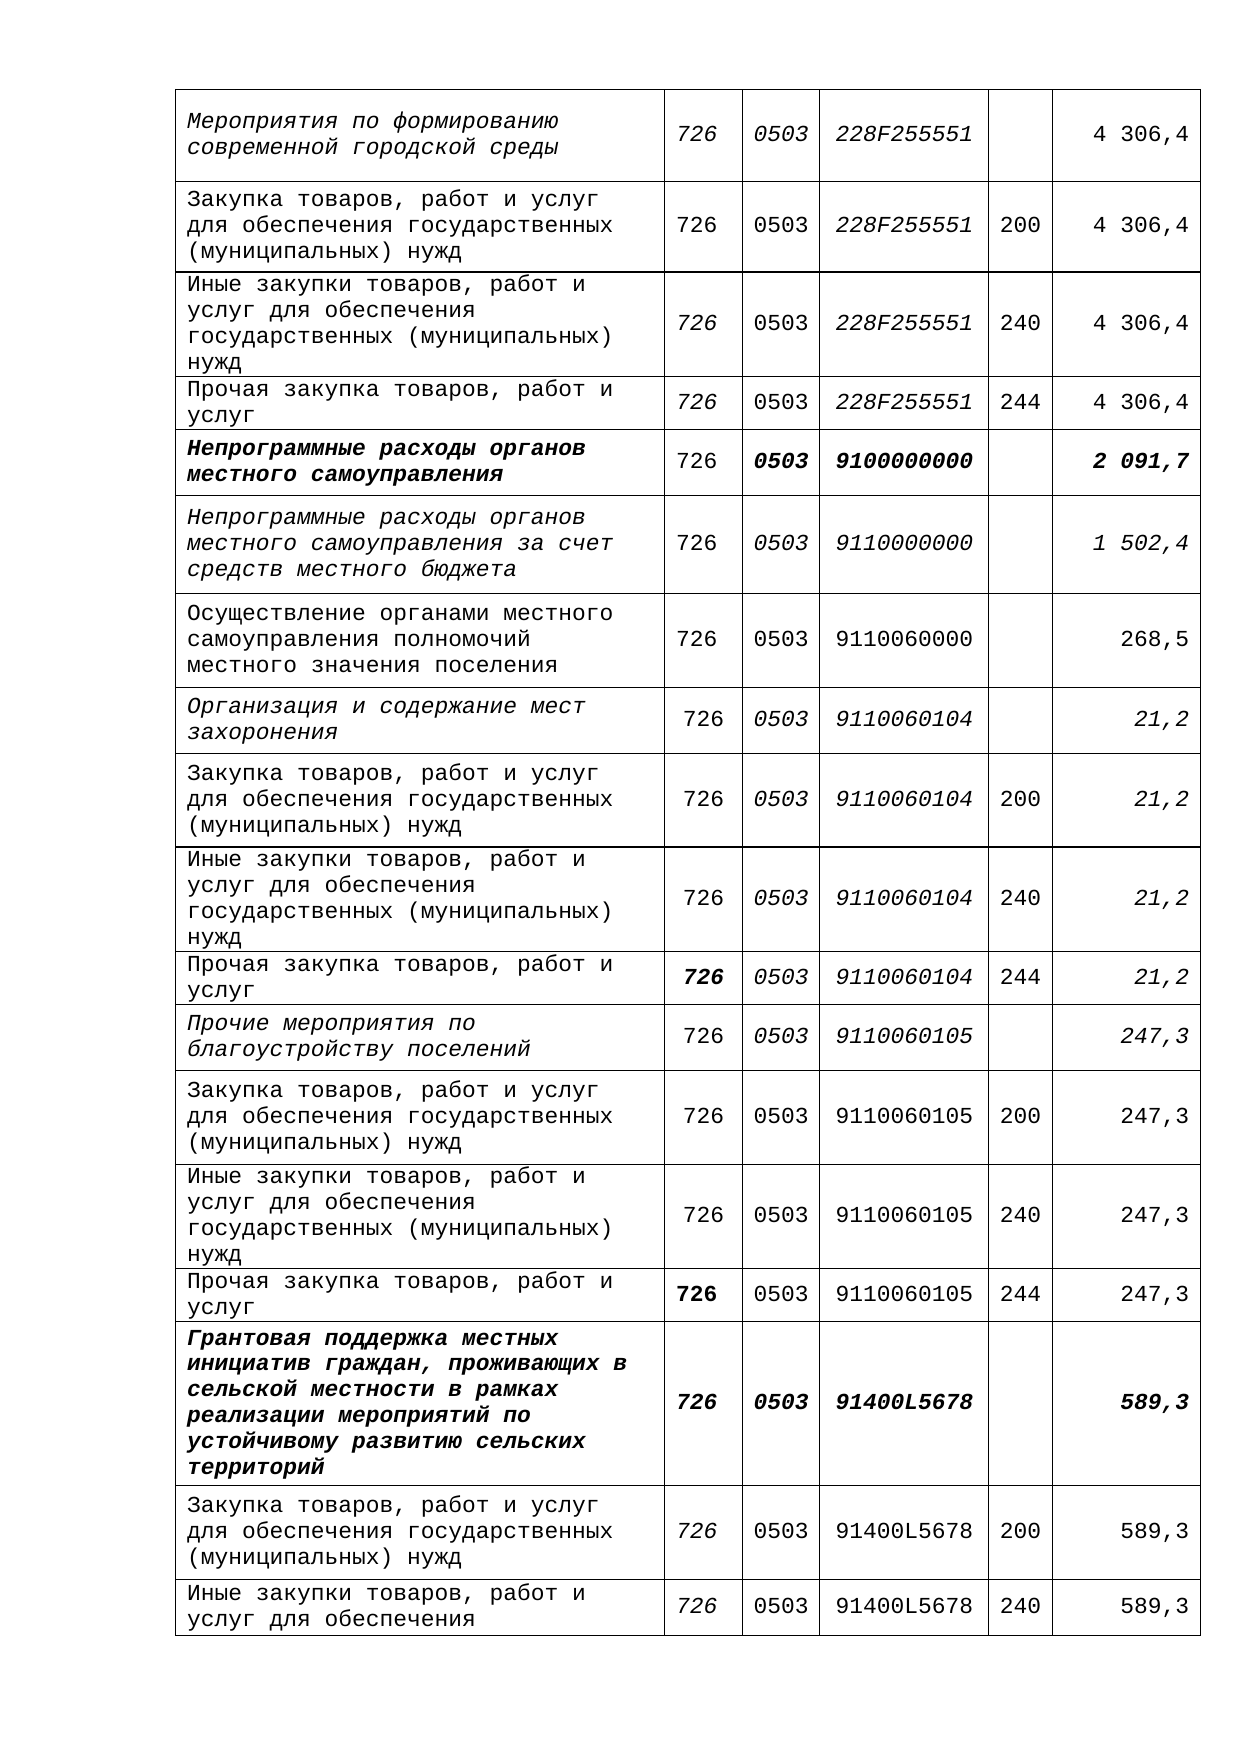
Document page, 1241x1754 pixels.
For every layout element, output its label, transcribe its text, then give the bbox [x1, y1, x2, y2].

table_cell 268,5 [1053, 594, 1200, 687]
table_cell 726 [665, 90, 742, 181]
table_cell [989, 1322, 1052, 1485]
table_cell 9110060000 [820, 594, 988, 687]
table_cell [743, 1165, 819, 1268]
table_cell [989, 1005, 1052, 1070]
table_cell 228F255551 [820, 377, 988, 429]
table_cell 9110060104 [820, 688, 988, 753]
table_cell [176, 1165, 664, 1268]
table_cell 9110000000 [820, 496, 988, 593]
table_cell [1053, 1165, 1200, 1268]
table_cell 0503 [743, 430, 819, 495]
table_cell Прочие мероприятия по благоустройству поселений [176, 1005, 664, 1070]
table_cell Закупка товаров, работ и услуг для обеспечения государственных (муниципальных) нужд [176, 754, 664, 846]
table_cell 0503 [743, 1071, 819, 1163]
table_cell 726 [665, 1005, 742, 1070]
table_cell 0503 [743, 182, 819, 271]
table_cell 726 [665, 1071, 742, 1163]
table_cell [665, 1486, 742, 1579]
table_cell 244 [989, 377, 1052, 429]
table_cell 0503 [743, 1005, 819, 1070]
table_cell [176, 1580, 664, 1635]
table_cell 0503 [743, 688, 819, 753]
table_cell 1 502,4 [1053, 496, 1200, 593]
table_cell [989, 90, 1052, 181]
table_cell 726 [665, 273, 742, 376]
table_cell Прочая закупка товаров, работ и услуг [176, 952, 664, 1004]
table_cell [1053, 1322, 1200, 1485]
table_cell 0503 [743, 496, 819, 593]
table_cell 4 306,4 [1053, 90, 1200, 181]
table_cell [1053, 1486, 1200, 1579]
table_cell 240 [989, 848, 1052, 951]
table_cell 9110060104 [820, 952, 988, 1004]
table_cell 0503 [743, 754, 819, 846]
table_cell Непрограммные расходы органов местного самоуправления [176, 430, 664, 495]
table_cell 726 [665, 688, 742, 753]
table_cell [989, 430, 1052, 495]
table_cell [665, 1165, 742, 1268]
table_cell 9100000000 [820, 430, 988, 495]
table_cell 4 306,4 [1053, 377, 1200, 429]
table_cell Иные закупки товаров, работ и услуг для обеспечения государственных (муниципальных) нужд [176, 848, 664, 951]
table_cell 726 [665, 182, 742, 271]
table_cell Непрограммные расходы органов местного самоуправления за счет средств местного бюджета [176, 496, 664, 593]
table_cell 4 306,4 [1053, 273, 1200, 376]
table_cell Прочая закупка товаров, работ и услуг [176, 377, 664, 429]
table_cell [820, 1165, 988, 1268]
table_cell 247,3 [1053, 1071, 1200, 1163]
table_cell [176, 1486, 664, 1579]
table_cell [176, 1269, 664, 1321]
table_cell 228F255551 [820, 90, 988, 181]
table_cell 21,2 [1053, 952, 1200, 1004]
table_cell 228F255551 [820, 273, 988, 376]
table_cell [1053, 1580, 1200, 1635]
table_cell 21,2 [1053, 848, 1200, 951]
table_cell Мероприятия по формированию современной городской среды [176, 90, 664, 181]
table_cell 0503 [743, 594, 819, 687]
table_cell 0503 [743, 90, 819, 181]
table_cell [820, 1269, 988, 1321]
table_cell 21,2 [1053, 754, 1200, 846]
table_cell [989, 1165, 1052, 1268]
table_cell [989, 688, 1052, 753]
table_cell Закупка товаров, работ и услуг для обеспечения государственных (муниципальных) нужд [176, 182, 664, 271]
table_cell 726 [665, 377, 742, 429]
table_cell 9110060105 [820, 1071, 988, 1163]
table_cell 200 [989, 1071, 1052, 1163]
table_cell 0503 [743, 848, 819, 951]
table_cell 200 [989, 182, 1052, 271]
table_cell [989, 594, 1052, 687]
table_cell 726 [665, 952, 742, 1004]
table_cell 4 306,4 [1053, 182, 1200, 271]
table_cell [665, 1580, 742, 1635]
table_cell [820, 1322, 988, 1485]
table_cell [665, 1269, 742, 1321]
table_cell 726 [665, 848, 742, 951]
table_cell 0503 [743, 273, 819, 376]
table_cell 9110060105 [820, 1005, 988, 1070]
table_cell 21,2 [1053, 688, 1200, 753]
table_cell 2 091,7 [1053, 430, 1200, 495]
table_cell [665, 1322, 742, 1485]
table_cell Осуществление органами местного самоуправления полномочий местного значения поселения [176, 594, 664, 687]
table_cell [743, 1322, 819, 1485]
table_cell 726 [665, 594, 742, 687]
table_cell 726 [665, 496, 742, 593]
table_cell 244 [989, 952, 1052, 1004]
table_cell 0503 [743, 952, 819, 1004]
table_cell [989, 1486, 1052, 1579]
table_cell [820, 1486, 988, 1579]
table_cell 200 [989, 754, 1052, 846]
table_cell 247,3 [1053, 1005, 1200, 1070]
table_cell 726 [665, 430, 742, 495]
table_cell 9110060104 [820, 754, 988, 846]
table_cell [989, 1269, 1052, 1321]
table_cell Иные закупки товаров, работ и услуг для обеспечения государственных (муниципальных) нужд [176, 273, 664, 376]
table_cell 726 [665, 754, 742, 846]
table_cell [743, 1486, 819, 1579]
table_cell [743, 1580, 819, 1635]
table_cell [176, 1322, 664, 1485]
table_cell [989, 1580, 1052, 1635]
table_cell Организация и содержание мест захоронения [176, 688, 664, 753]
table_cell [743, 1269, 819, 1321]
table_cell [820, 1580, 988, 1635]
table_cell 0503 [743, 377, 819, 429]
table_cell 228F255551 [820, 182, 988, 271]
table_cell 9110060104 [820, 848, 988, 951]
table_cell [989, 496, 1052, 593]
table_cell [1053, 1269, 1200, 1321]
table_cell 240 [989, 273, 1052, 376]
table_cell Закупка товаров, работ и услуг для обеспечения государственных (муниципальных) нужд [176, 1071, 664, 1163]
